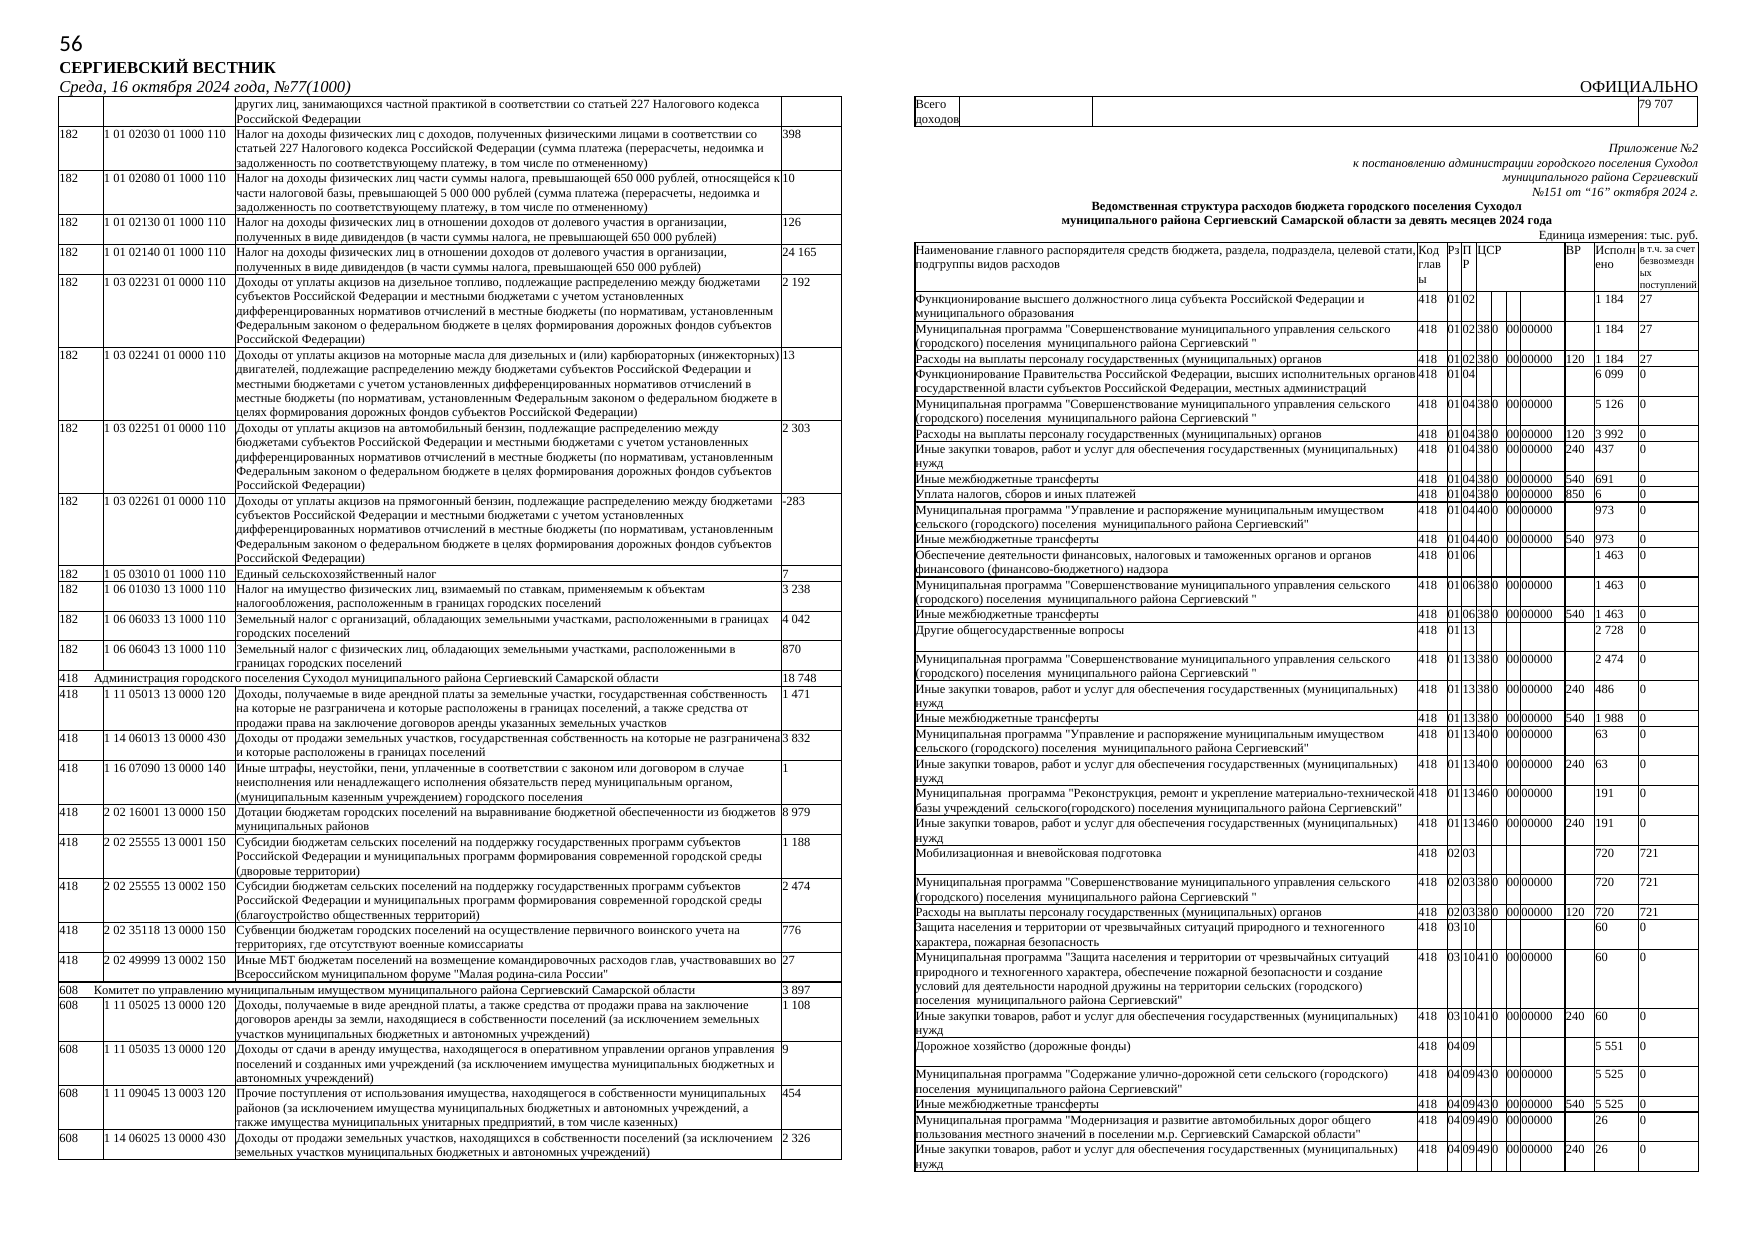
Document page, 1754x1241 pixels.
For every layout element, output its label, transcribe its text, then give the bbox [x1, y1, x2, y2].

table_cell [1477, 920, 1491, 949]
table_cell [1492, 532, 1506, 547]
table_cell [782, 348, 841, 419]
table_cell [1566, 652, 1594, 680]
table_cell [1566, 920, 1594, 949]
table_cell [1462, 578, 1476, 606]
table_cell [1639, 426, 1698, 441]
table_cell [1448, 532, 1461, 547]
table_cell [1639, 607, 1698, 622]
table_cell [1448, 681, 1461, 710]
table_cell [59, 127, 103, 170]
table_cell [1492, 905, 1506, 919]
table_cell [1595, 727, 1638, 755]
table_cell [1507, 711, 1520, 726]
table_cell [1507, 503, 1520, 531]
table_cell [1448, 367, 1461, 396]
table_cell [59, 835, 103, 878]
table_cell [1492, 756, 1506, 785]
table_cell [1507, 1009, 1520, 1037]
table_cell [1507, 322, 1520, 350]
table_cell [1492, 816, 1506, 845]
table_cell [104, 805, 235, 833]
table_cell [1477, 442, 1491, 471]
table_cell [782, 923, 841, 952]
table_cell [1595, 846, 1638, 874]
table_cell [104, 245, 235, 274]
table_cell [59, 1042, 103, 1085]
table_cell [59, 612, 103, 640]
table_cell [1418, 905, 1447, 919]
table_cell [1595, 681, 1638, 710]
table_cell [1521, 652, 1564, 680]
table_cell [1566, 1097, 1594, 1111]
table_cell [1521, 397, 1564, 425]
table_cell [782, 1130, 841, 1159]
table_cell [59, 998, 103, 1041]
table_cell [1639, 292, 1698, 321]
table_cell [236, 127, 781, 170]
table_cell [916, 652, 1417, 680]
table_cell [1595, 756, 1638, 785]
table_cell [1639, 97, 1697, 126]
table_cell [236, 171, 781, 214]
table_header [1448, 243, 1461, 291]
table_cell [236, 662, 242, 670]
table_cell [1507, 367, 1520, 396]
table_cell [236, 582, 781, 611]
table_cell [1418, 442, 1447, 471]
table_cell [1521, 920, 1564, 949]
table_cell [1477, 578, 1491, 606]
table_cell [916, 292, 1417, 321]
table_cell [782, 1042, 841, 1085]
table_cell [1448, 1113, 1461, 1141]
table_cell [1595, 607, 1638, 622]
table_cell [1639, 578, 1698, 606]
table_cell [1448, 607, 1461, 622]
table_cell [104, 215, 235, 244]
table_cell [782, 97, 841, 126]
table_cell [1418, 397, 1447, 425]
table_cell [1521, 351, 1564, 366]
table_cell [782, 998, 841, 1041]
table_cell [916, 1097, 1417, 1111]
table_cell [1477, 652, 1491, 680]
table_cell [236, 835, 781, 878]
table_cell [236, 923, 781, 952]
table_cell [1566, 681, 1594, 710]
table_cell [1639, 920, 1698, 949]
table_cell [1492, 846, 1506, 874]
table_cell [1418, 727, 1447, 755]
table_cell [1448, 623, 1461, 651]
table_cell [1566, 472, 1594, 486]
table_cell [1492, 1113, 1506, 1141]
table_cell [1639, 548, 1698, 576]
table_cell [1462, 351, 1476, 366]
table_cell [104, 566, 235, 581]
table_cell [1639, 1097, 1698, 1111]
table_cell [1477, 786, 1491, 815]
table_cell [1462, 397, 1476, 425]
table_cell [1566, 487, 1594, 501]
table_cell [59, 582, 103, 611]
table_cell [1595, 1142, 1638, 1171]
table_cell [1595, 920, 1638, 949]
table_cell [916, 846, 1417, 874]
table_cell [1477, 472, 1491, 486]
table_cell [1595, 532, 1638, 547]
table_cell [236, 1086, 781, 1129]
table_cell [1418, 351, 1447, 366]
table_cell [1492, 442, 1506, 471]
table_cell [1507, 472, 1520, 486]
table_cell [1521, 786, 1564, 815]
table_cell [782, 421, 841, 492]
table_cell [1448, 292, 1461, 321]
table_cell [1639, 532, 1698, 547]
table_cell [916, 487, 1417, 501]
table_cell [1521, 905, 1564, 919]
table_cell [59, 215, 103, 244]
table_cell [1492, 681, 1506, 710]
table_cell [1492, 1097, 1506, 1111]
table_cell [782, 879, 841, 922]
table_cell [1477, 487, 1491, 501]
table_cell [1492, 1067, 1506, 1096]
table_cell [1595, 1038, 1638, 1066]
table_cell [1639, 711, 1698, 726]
text муниципального района Сергиевский Самарской области за девять месяцев 2024 года [915, 213, 1698, 227]
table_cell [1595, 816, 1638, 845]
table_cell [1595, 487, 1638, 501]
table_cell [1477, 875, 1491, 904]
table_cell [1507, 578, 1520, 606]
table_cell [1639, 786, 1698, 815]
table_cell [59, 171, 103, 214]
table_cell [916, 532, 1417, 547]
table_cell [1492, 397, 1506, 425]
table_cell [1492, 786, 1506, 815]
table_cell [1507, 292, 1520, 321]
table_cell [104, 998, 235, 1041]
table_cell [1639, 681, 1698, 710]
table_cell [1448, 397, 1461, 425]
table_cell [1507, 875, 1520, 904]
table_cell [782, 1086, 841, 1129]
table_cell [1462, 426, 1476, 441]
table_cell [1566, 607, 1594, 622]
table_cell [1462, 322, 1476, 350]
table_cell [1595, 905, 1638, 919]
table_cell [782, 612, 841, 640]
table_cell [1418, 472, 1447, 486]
text Ведомственная структура расходов бюджета городского поселения Суходол [915, 199, 1698, 213]
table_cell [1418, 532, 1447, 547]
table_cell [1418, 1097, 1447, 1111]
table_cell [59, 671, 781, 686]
text к постановлению администрации городского поселения Суходол [915, 156, 1698, 170]
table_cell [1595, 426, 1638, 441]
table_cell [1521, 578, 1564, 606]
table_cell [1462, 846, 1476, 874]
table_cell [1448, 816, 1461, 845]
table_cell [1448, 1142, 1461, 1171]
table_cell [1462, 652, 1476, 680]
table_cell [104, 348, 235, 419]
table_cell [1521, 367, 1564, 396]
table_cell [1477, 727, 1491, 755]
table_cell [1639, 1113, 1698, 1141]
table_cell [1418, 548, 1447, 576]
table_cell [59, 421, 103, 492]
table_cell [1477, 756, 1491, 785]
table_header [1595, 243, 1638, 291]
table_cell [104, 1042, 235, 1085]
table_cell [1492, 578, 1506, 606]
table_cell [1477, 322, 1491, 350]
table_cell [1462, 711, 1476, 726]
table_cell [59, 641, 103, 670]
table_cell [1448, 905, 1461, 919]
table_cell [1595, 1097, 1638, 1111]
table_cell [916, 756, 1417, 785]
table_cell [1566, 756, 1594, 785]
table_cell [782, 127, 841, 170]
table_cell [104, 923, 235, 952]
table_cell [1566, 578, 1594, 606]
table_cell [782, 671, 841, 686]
text Единица измерения: тыс. руб. [915, 227, 1698, 242]
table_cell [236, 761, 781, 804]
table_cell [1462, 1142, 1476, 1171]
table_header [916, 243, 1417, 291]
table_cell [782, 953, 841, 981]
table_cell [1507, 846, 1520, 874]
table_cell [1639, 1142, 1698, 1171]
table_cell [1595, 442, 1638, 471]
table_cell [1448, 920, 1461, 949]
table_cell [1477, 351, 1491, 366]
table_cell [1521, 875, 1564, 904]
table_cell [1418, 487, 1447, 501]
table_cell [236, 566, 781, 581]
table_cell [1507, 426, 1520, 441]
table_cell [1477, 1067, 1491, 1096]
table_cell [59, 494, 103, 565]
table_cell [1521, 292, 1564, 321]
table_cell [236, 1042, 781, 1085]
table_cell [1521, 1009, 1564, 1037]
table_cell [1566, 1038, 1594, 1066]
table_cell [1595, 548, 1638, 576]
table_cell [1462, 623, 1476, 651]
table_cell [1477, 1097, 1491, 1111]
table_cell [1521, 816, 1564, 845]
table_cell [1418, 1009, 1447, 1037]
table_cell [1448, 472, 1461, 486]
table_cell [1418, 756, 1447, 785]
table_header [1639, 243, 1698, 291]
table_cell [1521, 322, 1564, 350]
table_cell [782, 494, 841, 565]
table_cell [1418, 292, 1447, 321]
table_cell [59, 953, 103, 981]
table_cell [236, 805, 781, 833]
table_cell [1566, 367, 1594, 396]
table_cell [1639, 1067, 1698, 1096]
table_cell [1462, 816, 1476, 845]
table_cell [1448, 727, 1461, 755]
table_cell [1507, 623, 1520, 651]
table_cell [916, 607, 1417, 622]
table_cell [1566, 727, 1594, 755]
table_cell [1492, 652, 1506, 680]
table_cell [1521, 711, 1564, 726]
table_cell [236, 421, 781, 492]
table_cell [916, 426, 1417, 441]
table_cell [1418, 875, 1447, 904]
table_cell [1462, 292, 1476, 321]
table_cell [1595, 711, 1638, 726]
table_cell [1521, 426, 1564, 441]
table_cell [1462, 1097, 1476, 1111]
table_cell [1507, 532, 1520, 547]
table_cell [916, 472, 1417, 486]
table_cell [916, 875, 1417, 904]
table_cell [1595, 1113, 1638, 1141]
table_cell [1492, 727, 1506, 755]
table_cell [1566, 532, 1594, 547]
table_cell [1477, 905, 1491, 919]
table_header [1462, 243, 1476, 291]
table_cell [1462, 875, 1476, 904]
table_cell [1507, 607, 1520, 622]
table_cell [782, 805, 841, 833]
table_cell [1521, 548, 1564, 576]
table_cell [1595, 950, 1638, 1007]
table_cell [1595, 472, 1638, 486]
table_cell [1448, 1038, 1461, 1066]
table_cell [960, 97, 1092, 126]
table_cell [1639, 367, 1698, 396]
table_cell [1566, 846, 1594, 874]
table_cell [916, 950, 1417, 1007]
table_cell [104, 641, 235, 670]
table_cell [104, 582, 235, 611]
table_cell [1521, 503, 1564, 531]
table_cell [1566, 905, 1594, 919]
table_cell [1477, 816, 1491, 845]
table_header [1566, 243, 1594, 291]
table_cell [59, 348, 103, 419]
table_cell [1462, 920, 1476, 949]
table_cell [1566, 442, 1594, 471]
text №151 от “16” октября 2024 г. [915, 184, 1698, 199]
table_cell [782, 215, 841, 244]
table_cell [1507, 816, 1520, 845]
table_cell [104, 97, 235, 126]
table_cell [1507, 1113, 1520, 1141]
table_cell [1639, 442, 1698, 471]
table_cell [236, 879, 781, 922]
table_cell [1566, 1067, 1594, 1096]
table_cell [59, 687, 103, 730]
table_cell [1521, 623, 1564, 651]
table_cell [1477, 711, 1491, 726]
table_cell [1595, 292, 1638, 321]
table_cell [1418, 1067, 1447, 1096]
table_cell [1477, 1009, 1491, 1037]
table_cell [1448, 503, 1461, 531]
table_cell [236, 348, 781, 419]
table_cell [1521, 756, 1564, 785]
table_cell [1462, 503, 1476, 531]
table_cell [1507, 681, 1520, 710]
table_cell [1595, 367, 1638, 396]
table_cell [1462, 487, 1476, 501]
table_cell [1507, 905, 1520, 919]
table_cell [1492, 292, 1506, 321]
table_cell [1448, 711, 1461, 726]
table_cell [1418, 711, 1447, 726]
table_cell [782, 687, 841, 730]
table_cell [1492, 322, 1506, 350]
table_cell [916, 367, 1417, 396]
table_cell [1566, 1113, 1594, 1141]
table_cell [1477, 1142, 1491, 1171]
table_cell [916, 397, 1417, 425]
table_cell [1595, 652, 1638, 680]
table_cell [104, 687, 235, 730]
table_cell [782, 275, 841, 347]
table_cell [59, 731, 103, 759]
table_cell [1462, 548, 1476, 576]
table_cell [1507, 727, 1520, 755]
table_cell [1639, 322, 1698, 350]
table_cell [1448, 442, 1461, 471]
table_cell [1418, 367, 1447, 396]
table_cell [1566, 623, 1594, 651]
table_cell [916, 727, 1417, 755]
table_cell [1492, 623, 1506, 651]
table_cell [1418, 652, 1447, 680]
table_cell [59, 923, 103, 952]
text Приложение №2 [915, 141, 1698, 156]
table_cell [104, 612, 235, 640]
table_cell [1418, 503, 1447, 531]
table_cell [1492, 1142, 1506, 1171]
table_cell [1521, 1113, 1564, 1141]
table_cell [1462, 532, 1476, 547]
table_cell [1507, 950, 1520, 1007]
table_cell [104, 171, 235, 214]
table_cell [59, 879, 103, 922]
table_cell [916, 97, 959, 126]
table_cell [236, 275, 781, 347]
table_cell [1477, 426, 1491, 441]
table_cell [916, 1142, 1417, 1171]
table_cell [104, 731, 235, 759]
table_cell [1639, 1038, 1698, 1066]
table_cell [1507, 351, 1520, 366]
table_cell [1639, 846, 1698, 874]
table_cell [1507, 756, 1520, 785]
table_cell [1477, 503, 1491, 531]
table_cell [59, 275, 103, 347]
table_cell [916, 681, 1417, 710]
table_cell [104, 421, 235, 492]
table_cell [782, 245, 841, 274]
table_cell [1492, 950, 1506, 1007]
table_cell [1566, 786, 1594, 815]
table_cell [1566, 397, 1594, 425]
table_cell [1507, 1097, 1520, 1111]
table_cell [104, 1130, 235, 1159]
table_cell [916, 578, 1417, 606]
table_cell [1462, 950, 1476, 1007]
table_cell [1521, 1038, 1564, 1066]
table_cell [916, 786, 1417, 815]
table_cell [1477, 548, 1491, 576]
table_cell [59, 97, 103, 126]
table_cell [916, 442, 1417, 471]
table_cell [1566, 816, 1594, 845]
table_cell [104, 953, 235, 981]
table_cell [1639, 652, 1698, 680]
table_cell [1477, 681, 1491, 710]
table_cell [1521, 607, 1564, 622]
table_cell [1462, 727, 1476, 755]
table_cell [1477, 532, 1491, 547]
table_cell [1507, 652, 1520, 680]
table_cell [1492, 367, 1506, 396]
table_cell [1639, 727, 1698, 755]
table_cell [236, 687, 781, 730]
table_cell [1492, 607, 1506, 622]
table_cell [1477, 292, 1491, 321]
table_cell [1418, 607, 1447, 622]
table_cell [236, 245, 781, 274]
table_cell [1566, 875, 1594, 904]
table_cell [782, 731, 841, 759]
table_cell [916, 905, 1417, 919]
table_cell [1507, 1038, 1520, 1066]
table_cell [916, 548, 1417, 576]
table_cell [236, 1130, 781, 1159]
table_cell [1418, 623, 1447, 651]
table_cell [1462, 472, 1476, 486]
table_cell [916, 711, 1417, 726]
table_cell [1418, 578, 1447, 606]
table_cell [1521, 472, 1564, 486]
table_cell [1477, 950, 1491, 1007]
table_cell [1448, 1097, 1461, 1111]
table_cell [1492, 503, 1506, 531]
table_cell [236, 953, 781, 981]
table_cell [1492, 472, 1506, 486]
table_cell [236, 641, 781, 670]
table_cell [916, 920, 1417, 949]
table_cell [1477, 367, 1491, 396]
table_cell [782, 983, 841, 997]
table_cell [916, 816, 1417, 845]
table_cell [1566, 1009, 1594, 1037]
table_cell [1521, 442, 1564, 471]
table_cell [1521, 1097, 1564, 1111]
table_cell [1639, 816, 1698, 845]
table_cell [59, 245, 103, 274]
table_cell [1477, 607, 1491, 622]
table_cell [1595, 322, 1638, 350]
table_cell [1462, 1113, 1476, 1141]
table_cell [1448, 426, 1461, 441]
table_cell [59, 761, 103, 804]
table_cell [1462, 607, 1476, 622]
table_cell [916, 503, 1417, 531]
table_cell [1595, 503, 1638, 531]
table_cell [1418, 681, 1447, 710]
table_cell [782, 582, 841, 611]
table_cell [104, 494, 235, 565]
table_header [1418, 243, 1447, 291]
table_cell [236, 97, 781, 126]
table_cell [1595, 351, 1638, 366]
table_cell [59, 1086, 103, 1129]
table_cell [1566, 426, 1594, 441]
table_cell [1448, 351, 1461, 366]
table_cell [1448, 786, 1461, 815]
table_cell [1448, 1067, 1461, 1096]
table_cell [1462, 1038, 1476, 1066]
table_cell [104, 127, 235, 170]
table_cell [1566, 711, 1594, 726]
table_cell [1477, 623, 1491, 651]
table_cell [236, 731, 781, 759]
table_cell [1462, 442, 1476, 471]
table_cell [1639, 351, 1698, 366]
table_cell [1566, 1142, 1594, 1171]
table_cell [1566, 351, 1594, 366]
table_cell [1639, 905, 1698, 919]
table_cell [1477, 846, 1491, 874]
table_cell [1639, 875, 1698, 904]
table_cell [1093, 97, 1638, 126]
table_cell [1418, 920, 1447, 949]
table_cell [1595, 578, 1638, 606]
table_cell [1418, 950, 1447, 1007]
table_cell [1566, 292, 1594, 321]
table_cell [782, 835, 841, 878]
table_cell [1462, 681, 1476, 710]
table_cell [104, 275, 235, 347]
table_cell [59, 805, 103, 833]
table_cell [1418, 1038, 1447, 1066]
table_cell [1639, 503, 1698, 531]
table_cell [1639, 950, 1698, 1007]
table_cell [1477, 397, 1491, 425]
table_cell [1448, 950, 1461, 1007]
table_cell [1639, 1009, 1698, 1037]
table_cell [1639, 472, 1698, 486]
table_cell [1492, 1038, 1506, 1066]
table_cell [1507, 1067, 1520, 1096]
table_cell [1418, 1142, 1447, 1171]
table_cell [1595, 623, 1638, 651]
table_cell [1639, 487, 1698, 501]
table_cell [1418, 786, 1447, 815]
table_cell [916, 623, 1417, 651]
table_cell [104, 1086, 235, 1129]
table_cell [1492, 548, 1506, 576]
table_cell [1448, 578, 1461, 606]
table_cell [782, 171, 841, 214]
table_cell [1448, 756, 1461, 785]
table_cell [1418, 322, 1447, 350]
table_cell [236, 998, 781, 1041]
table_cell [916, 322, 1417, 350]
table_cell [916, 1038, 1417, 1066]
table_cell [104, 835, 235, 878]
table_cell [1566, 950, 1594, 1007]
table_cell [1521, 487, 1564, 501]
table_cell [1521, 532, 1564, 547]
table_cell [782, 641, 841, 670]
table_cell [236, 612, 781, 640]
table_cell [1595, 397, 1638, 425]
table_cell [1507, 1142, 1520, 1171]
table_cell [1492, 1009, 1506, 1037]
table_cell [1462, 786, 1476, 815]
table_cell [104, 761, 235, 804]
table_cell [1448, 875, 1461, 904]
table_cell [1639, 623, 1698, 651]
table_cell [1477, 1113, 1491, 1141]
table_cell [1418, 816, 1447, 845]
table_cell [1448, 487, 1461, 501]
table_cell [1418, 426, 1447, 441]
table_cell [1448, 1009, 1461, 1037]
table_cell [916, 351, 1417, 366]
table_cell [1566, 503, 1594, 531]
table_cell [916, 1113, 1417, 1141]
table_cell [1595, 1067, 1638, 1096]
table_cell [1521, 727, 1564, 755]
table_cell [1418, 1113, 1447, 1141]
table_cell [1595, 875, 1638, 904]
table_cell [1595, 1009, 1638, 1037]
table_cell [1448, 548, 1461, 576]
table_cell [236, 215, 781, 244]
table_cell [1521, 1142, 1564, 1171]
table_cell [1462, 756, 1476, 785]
text муниципального района Сергиевский [915, 170, 1698, 184]
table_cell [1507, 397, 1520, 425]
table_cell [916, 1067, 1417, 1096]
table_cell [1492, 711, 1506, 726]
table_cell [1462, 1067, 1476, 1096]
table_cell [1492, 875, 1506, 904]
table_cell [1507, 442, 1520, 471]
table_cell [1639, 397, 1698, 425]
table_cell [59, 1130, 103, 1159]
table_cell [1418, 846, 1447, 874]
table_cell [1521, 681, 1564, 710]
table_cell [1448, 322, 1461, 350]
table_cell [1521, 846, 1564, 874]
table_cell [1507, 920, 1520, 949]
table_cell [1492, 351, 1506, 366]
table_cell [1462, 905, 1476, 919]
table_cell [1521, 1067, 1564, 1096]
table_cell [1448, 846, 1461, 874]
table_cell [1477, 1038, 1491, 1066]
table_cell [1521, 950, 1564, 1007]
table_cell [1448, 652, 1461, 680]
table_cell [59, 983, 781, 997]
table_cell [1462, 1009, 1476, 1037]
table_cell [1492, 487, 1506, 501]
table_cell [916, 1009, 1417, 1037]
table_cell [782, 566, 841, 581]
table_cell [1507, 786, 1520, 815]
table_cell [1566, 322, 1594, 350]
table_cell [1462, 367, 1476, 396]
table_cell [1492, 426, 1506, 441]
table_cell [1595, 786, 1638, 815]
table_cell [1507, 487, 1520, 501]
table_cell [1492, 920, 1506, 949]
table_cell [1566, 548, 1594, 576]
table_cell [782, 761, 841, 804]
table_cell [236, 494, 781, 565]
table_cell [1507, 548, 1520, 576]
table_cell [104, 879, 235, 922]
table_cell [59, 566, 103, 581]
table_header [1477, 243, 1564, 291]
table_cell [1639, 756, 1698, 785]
